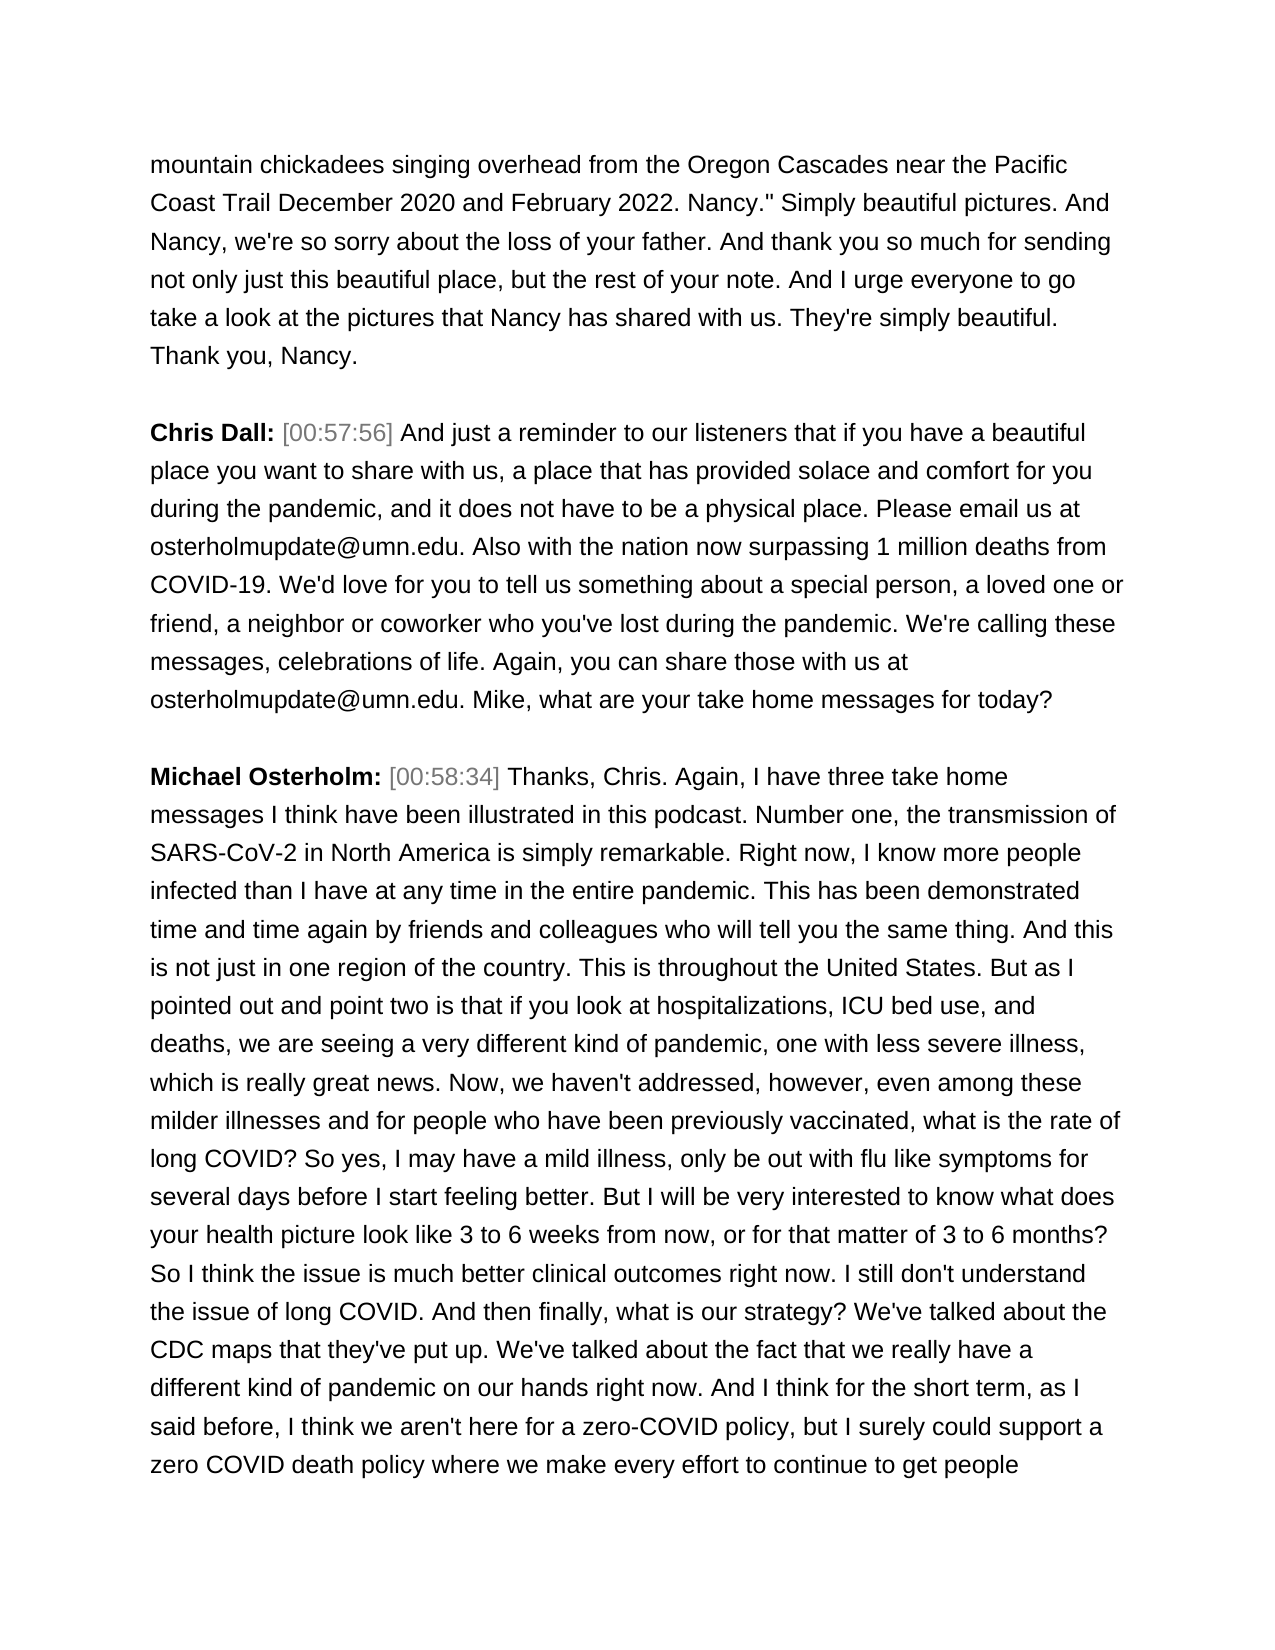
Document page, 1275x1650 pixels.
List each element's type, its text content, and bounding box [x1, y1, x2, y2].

text Chris Dall: [00:57:56] And just a reminder to our listeners that if you have a beautiful place you want to share with us, a place that has provided solace and comfort for you during the pandemic, and it does not have to be a physical place. Please email us at osterholmupdate@umn.edu. Also with the nation now surpassing 1 million deaths from COVID-19. We'd love for you to tell us something about a special person, a loved one or friend, a neighbor or coworker who you've lost during the pandemic. We're calling these messages, celebrations of life. Again, you can share those with us at osterholmupdate@umn.edu. Mike, what are your take home messages for today? [150, 418, 1125, 714]
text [150, 150, 1125, 370]
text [150, 762, 1125, 1478]
